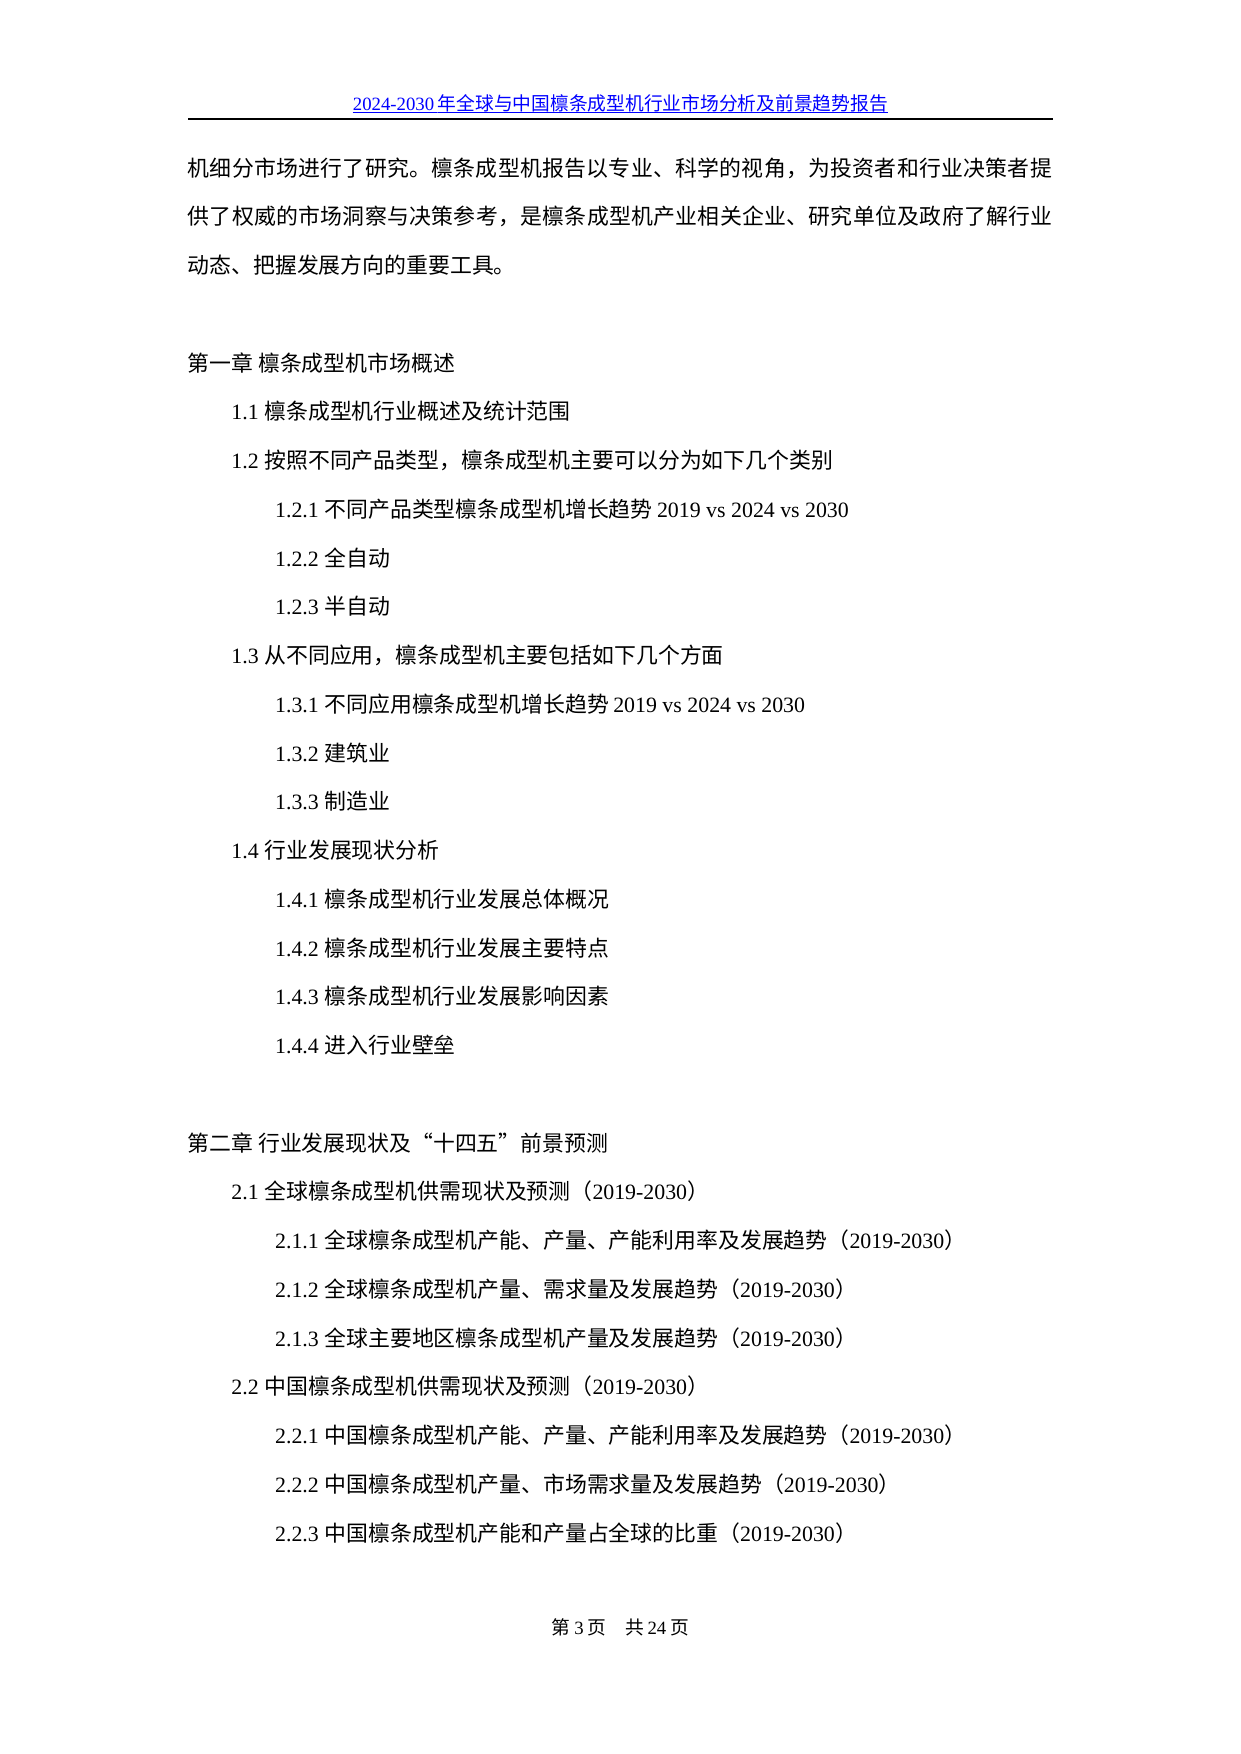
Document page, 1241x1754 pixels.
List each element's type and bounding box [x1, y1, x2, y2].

text [187, 150, 1053, 1548]
